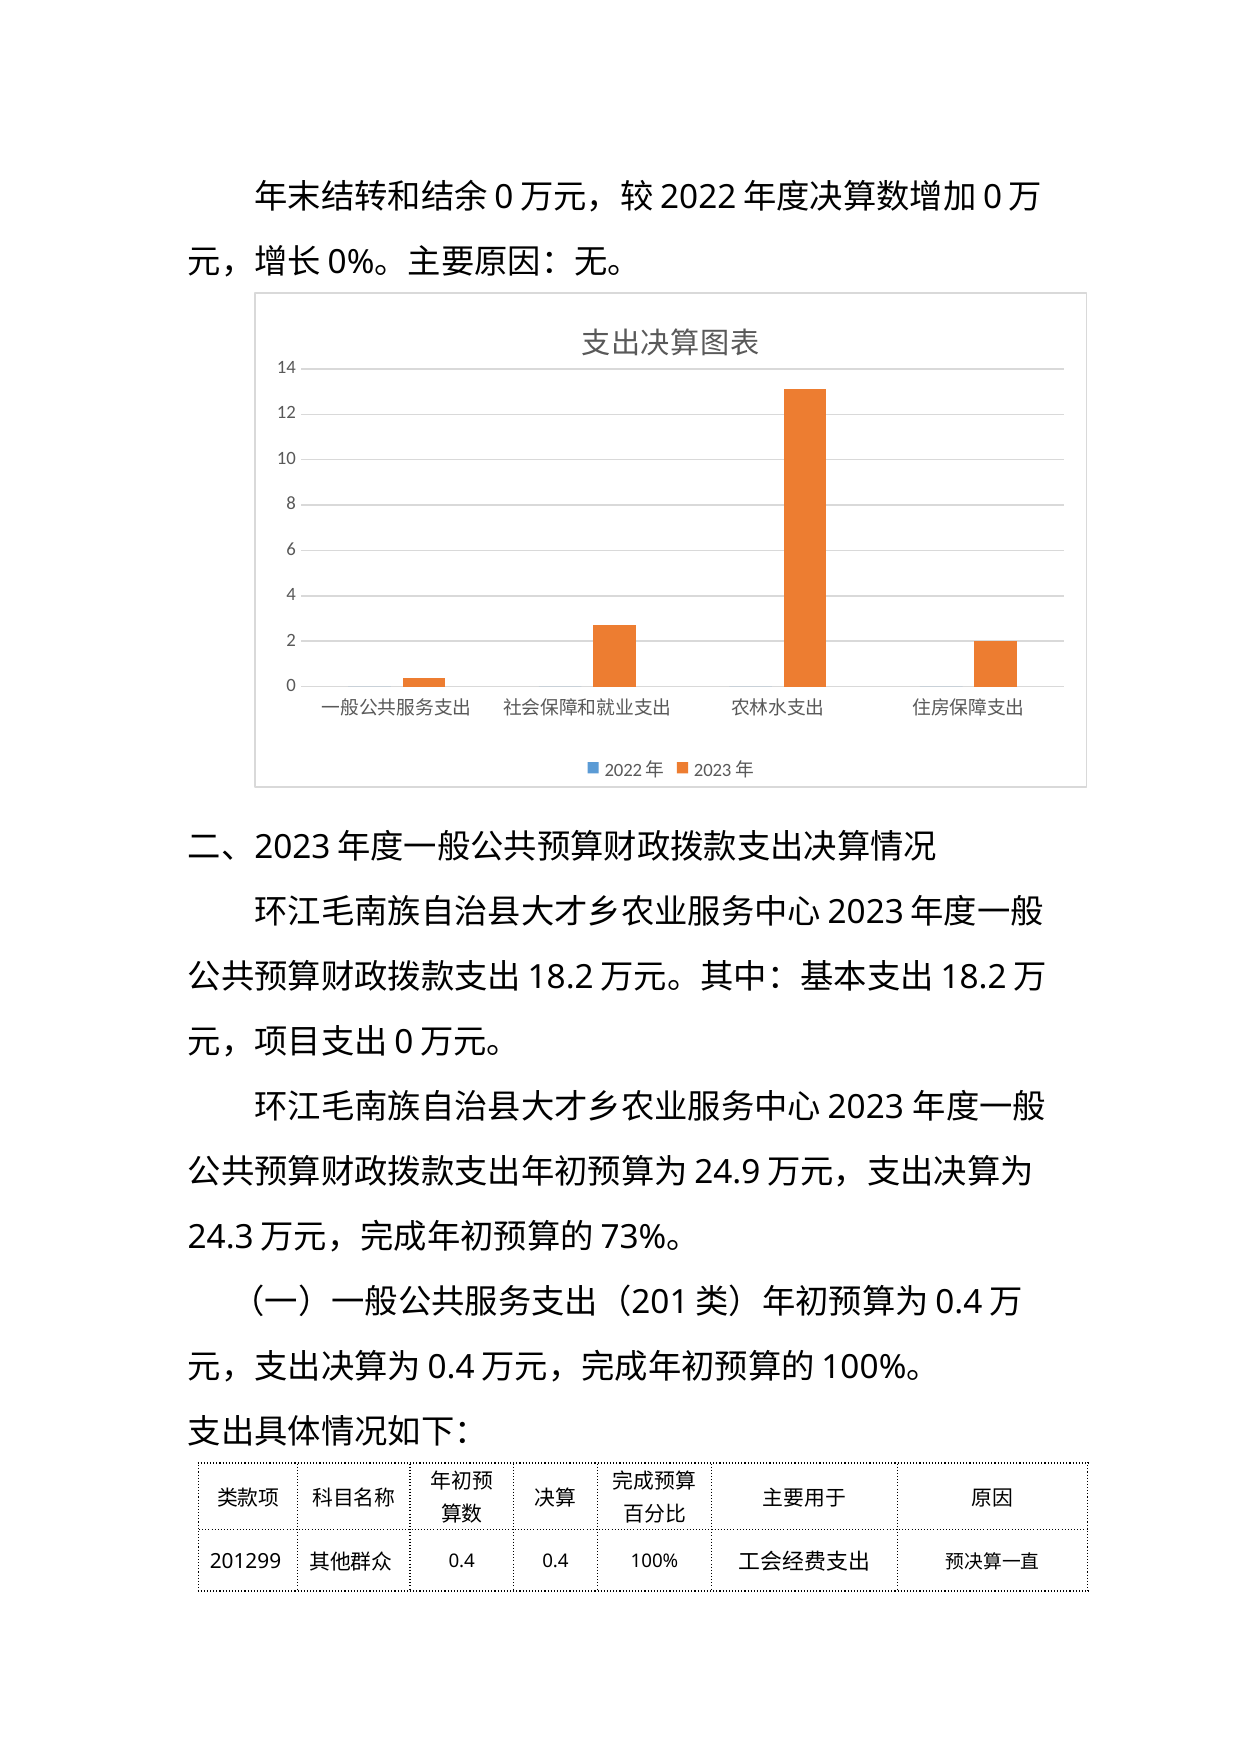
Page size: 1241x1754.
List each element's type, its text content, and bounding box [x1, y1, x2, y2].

table_cell 0.4 [410, 1529, 513, 1590]
table_header 主要用于 [711, 1462, 897, 1528]
table_header 科目名称 [298, 1462, 410, 1528]
text 年末结转和结余0万元，较2022年度决算数增加0万元，增长0%。主要原因：无。 [187, 162, 1053, 292]
table_cell 100% [597, 1529, 711, 1590]
text 环江毛南族自治县大才乡农业服务中心2023年度一般公共预算财政拨款支出18.2万元。其中：基本支出18.2万元，项目支出0万元。 [187, 877, 1053, 1072]
table_header 年初预算数 [410, 1462, 513, 1528]
table_cell 其他群众团体事务支出 [298, 1529, 410, 1590]
table_header 完成预算百分比 [597, 1462, 711, 1528]
table_header 类款项 [198, 1462, 298, 1528]
text 二、2023年度一般公共预算财政拨款支出决算情况 [187, 812, 1053, 877]
table_cell 0.4 [513, 1529, 597, 1590]
list 一般公共服务支出（201类）年初预算为0.4万元，支出决算为0.4万元，完成年初预算的100%。 [187, 1267, 1053, 1397]
text 环江毛南族自治县大才乡农业服务中心2023 年度一般公共预算财政拨款支出年初预算为24.9万元，支出决算为24.3万元，完成年初预算的73%。 [187, 1072, 1053, 1267]
table_cell 预决算一直 [897, 1529, 1087, 1590]
table_cell 2012999 [198, 1529, 298, 1590]
table_cell 工会经费支出 [711, 1529, 897, 1590]
table_header 原因 [897, 1462, 1087, 1528]
text 支出具体情况如下： [187, 1397, 1053, 1462]
table_header 决算 [513, 1462, 597, 1528]
